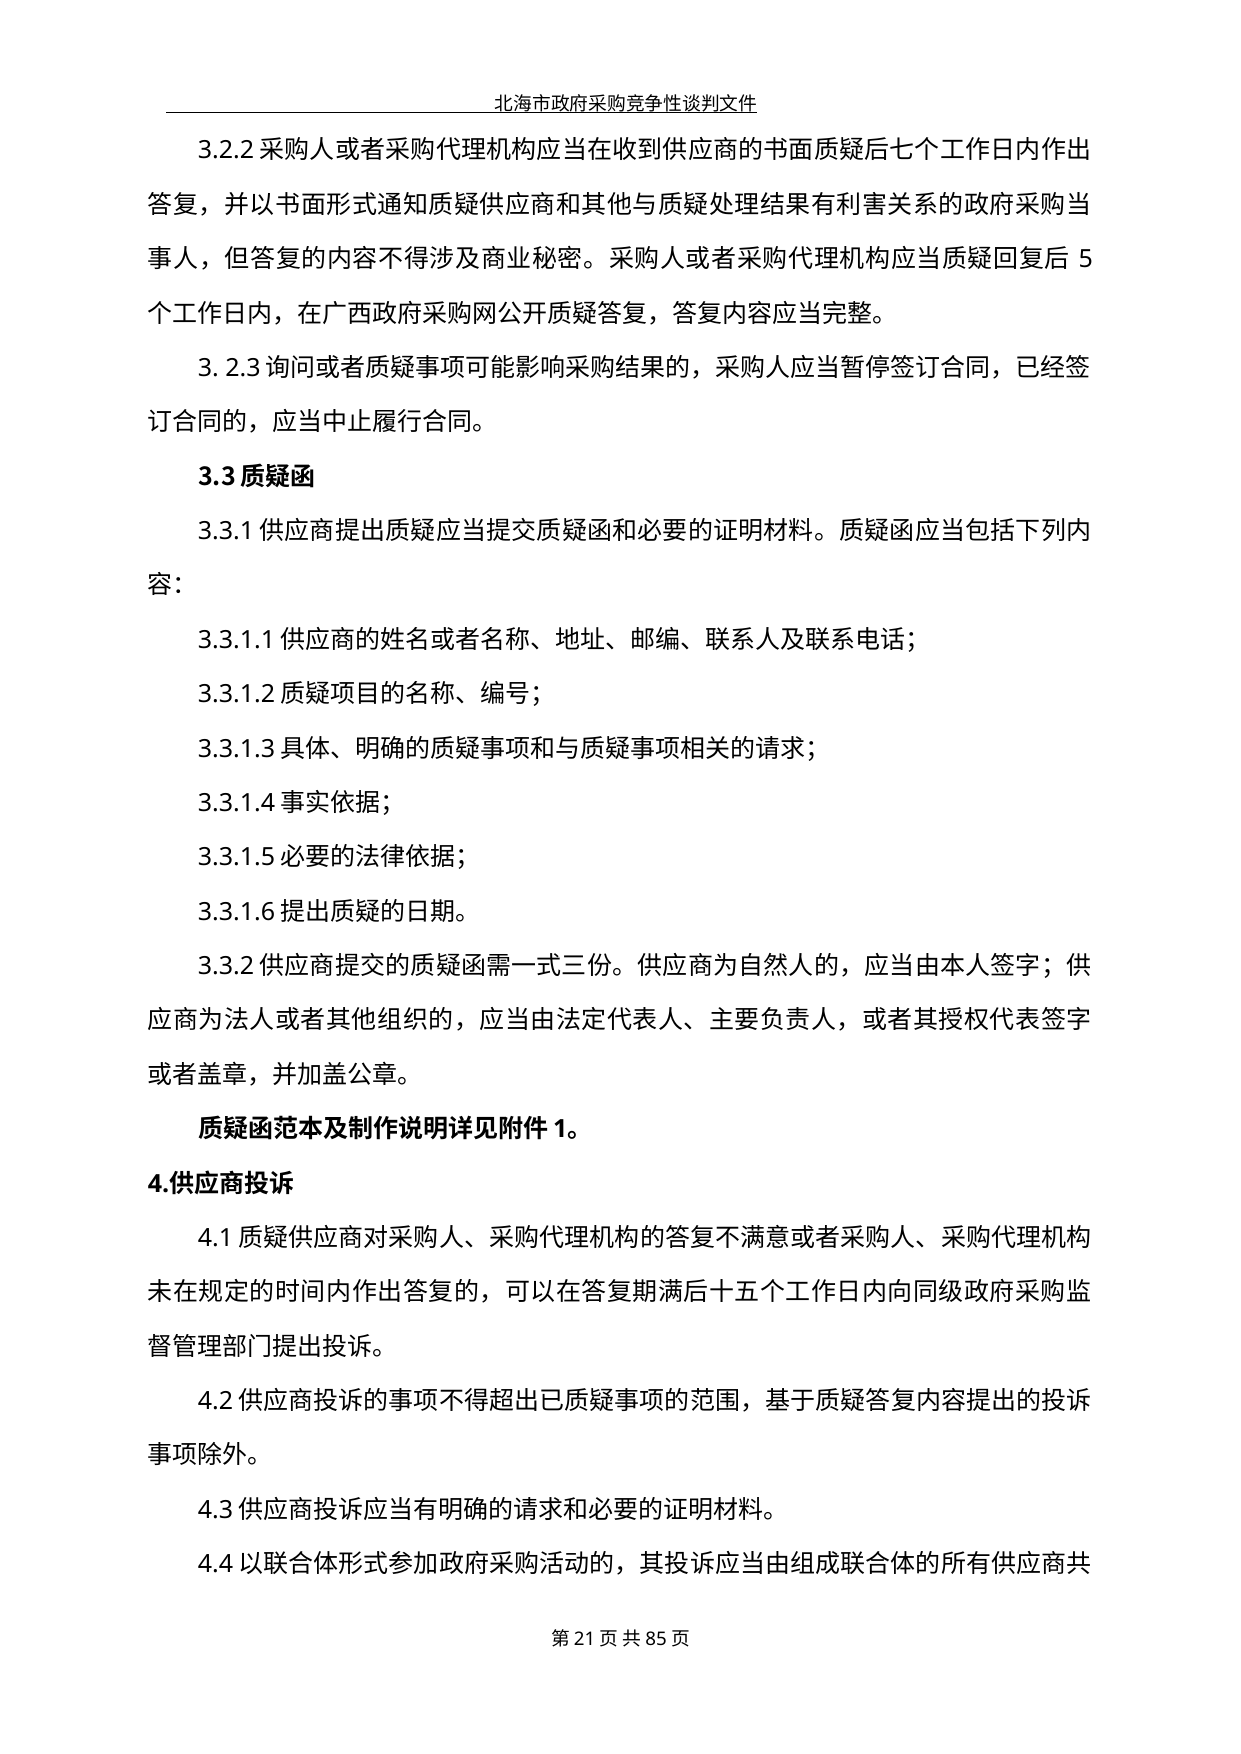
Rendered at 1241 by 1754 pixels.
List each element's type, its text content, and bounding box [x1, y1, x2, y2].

text 3.3.2供应商提交的质疑函需一式三份。供应商为自然人的，应当由本人签字；供应商为法人或者其他组织的，应当由法定代表人、主要负责人，或者其授权代表签字或者盖章，并加盖公章。 [148, 946, 1092, 1091]
text 3.3.1.1供应商的姓名或者名称、地址、邮编、联系人及联系电话； [148, 619, 1092, 656]
text 3.3.1.5必要的法律依据； [148, 837, 1092, 873]
text 4.1质疑供应商对采购人、采购代理机构的答复不满意或者采购人、采购代理机构未在规定的时间内作出答复的，可以在答复期满后十五个工作日内向同级政府采购监督管理部门提出投诉。 [148, 1217, 1092, 1362]
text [148, 1544, 1092, 1580]
text 4.供应商投诉 [148, 1163, 1092, 1199]
text 3.3.1.6提出质疑的日期。 [148, 891, 1092, 927]
text 3.3质疑函 [148, 456, 1092, 492]
text 3.3.1.3具体、明确的质疑事项和与质疑事项相关的请求； [148, 728, 1092, 764]
text 质疑函范本及制作说明详见附件1。 [148, 1109, 1092, 1145]
text 4.2供应商投诉的事项不得超出已质疑事项的范围，基于质疑答复内容提出的投诉事项除外。 [148, 1381, 1092, 1471]
text 3.2.2采购人或者采购代理机构应当在收到供应商的书面质疑后七个工作日内作出答复，并以书面形式通知质疑供应商和其他与质疑处理结果有利害关系的政府采购当事人，但答复的内容不得涉及商业秘密。采购人或者采购代理机构应当质疑回复后5个工作日内，在广西政府采购网公开质疑答复，答复内容应当完整。 [148, 130, 1092, 329]
text 4.3供应商投诉应当有明确的请求和必要的证明材料。 [148, 1489, 1092, 1526]
text 3.3.1.2质疑项目的名称、编号； [148, 674, 1092, 710]
text 3.3.1供应商提出质疑应当提交质疑函和必要的证明材料。质疑函应当包括下列内容： [148, 511, 1092, 601]
text 3. 2.3询问或者质疑事项可能影响采购结果的，采购人应当暂停签订合同，已经签订合同的，应当中止履行合同。 [148, 347, 1092, 438]
text 3.3.1.4事实依据； [148, 782, 1092, 819]
